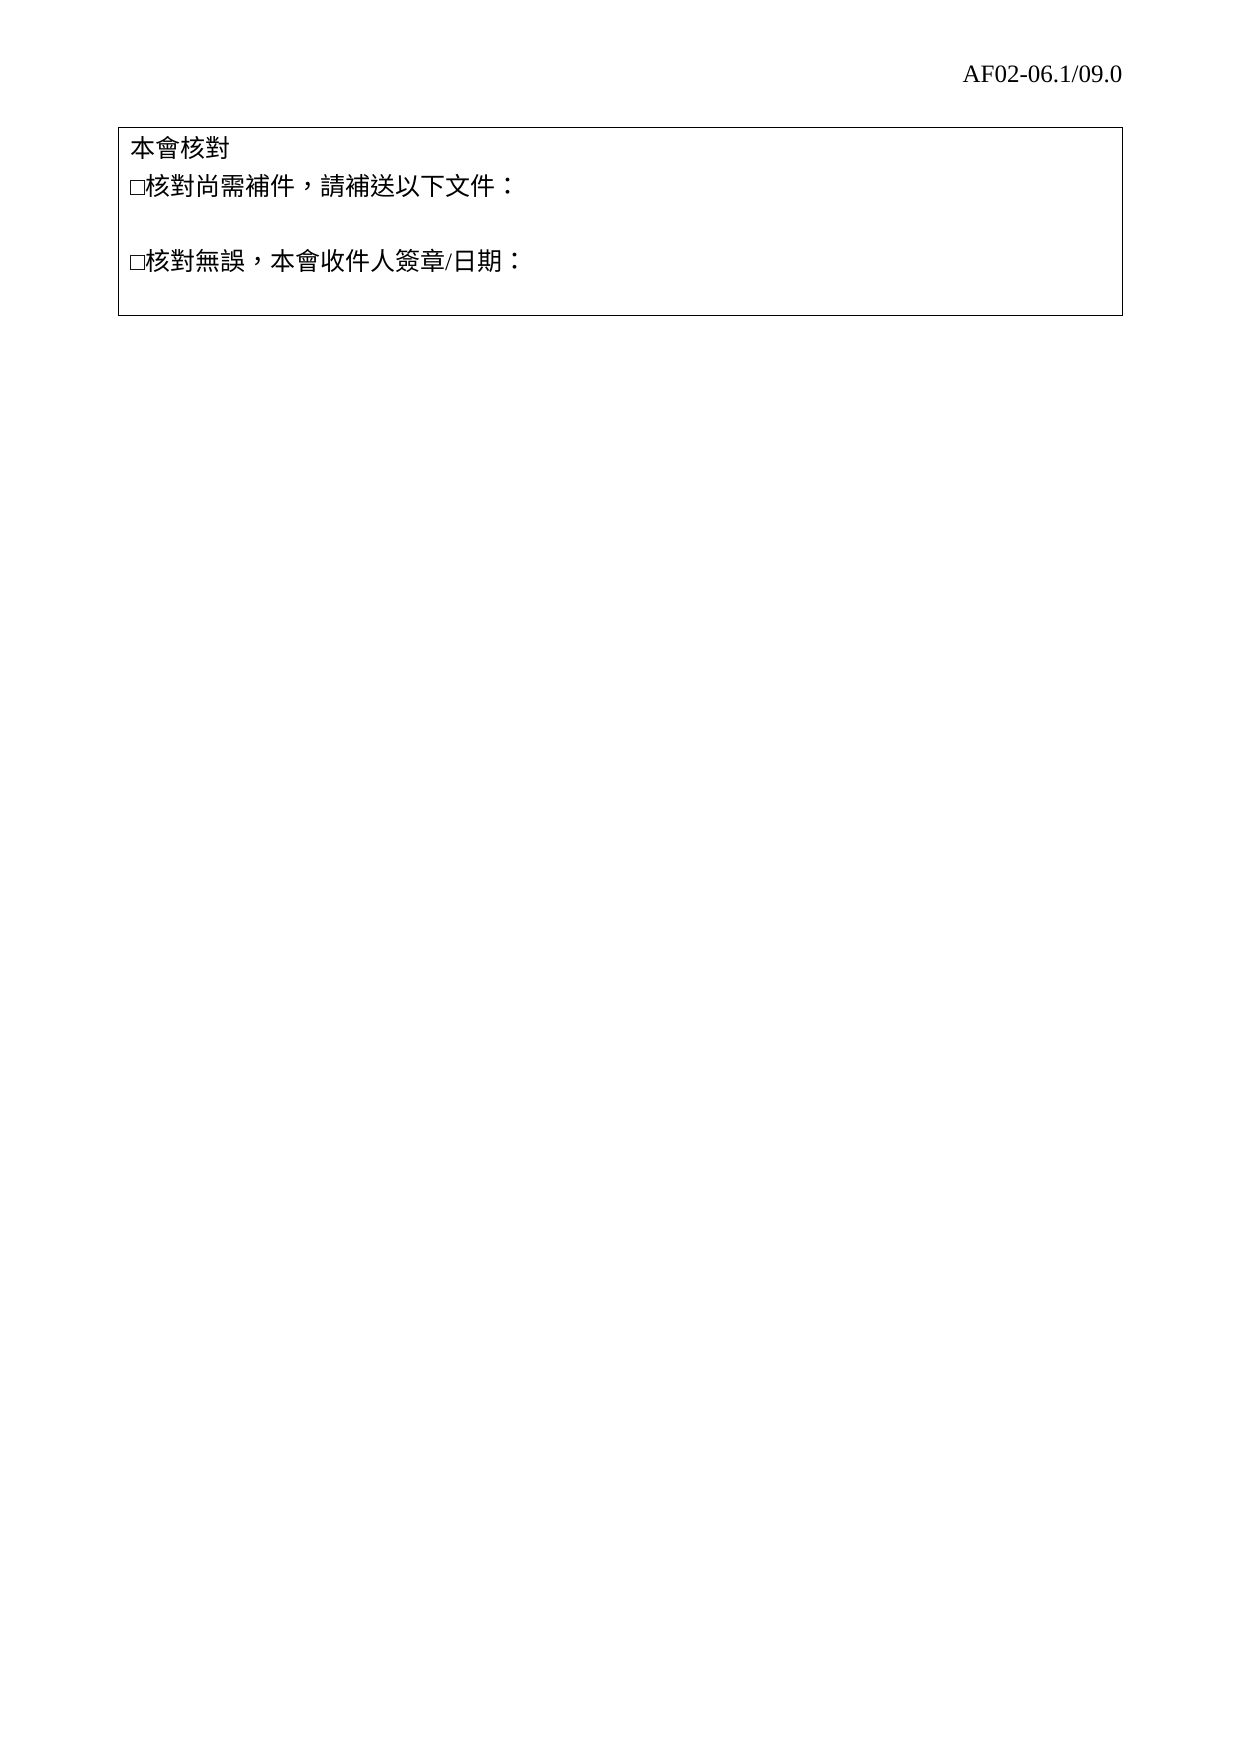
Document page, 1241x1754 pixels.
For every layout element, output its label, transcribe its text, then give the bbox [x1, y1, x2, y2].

table_cell 本會核對 □核對尚需補件，請補送以下文件： □核對無誤，本會收件人簽章/日期： [119, 128, 1122, 315]
